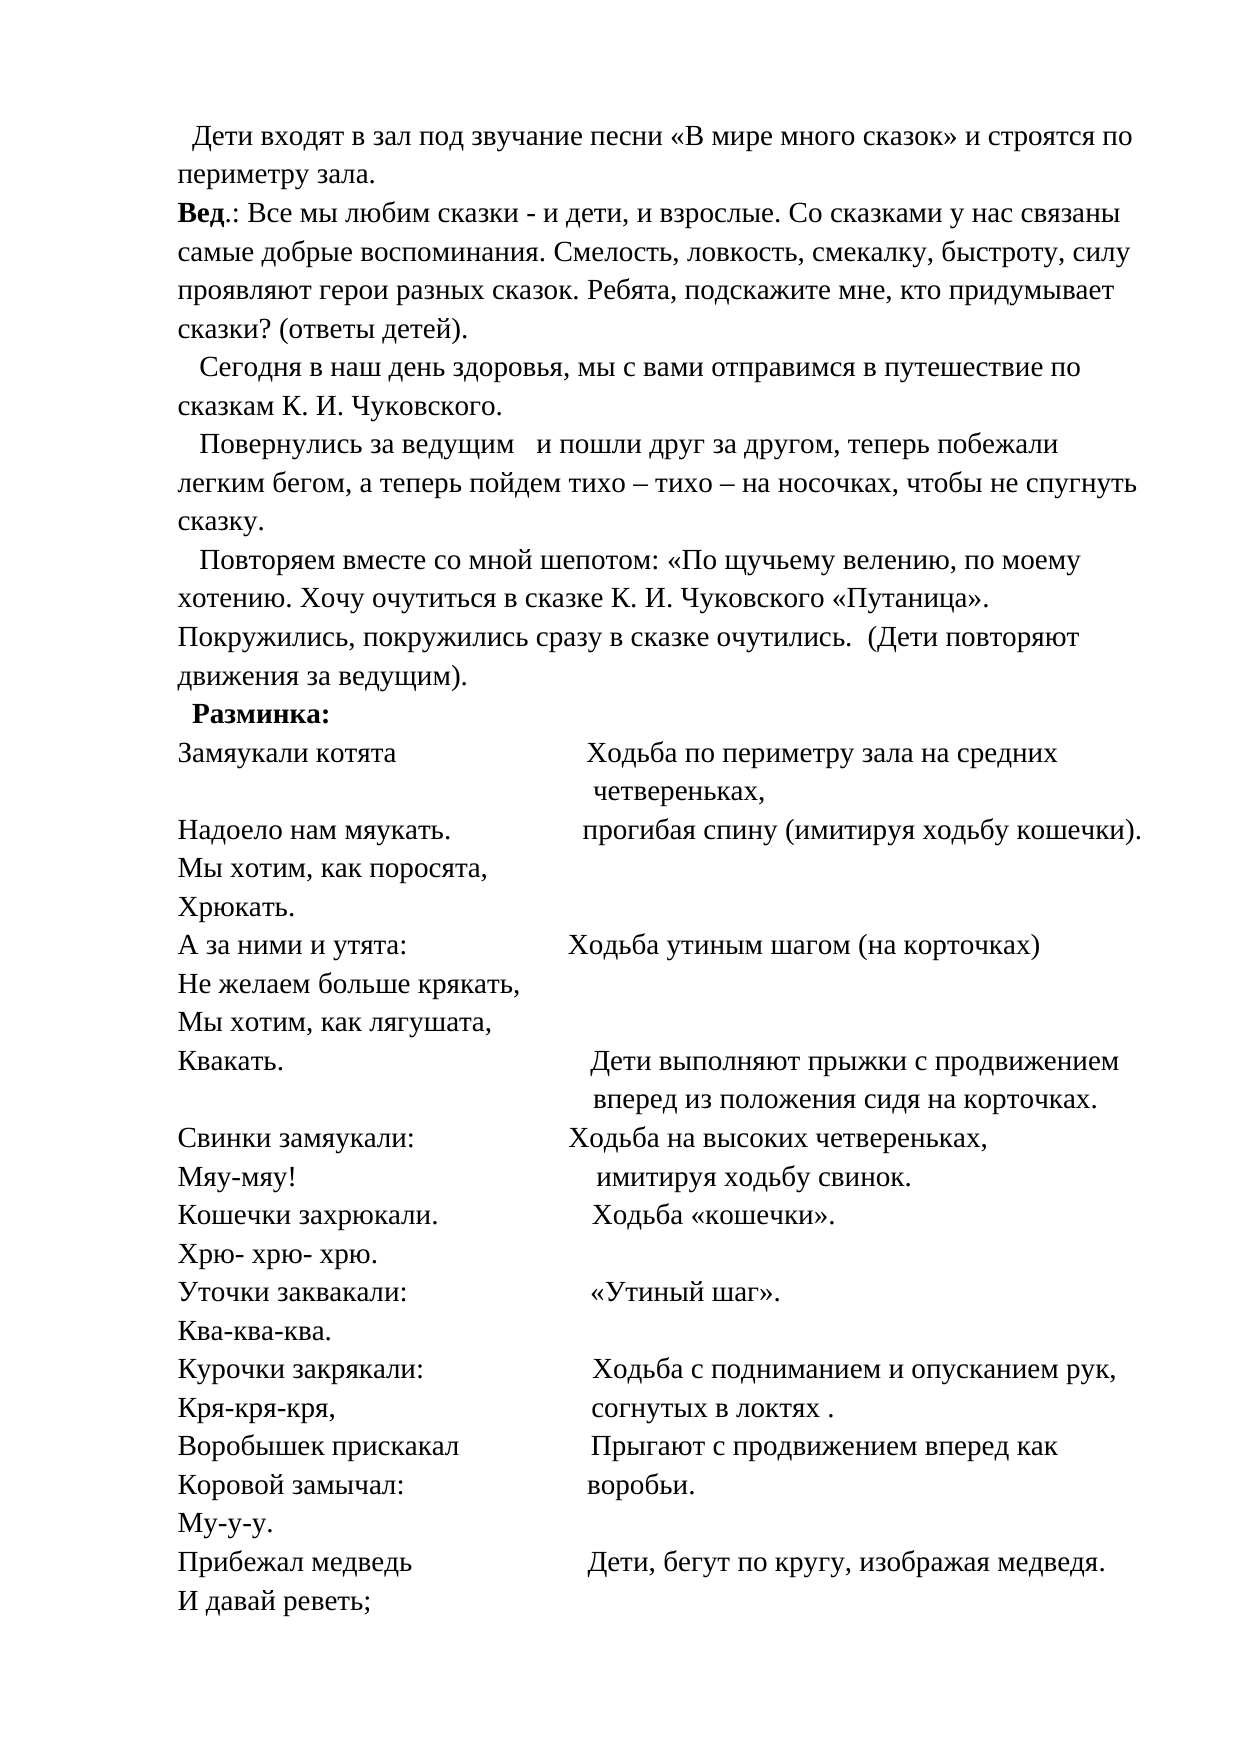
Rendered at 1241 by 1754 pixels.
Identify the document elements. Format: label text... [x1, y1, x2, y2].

text Квакать. Дети выполняют прыжки с продвижением [177, 1043, 1152, 1077]
text Не желаем больше крякать, [177, 966, 1152, 999]
text Мы хотим, как поросята, [177, 850, 1152, 884]
text И давай реветь; [177, 1583, 1152, 1616]
text Повернулись за ведущим и пошли друг за другом, теперь побежали легким бегом, а теперь пойдем тихо – тихо – на носочках, чтобы не спугнуть сказку. [177, 426, 1152, 537]
text Надоело нам мяукать. прогибая спину (имитируя ходьбу кошечки). [177, 812, 1152, 845]
text Повторяем вместе со мной шепотом: «По щучьему велению, по моему хотению. Хочу очутиться в сказке К. И. Чуковского «Путаница». Покружились, покружились сразу в сказке очутились. (Дети повторяют движения за ведущим). [177, 542, 1152, 691]
text Уточки заквакали: «Утиный шаг». [177, 1274, 1152, 1308]
text Свинки замяукали: Ходьба на высоких четвереньках, [177, 1120, 1152, 1154]
text четвереньках, [177, 773, 1152, 807]
text Ква-ква-ква. [177, 1313, 1152, 1346]
text Хрюкать. [177, 889, 1152, 922]
text Вед.: Все мы любим сказки - и дети, и взрослые. Со сказками у нас связаны самые добрые воспоминания. Смелость, ловкость, смекалку, быстроту, силу проявляют герои разных сказок. Ребята, подскажите мне, кто придумывает сказки? (ответы детей). [177, 195, 1152, 344]
text А за ними и утята: Ходьба утиным шагом (на корточках) [177, 927, 1152, 961]
text Разминка: [177, 696, 1152, 730]
text Замяукали котята Ходьба по периметру зала на средних [177, 735, 1152, 768]
text Курочки закрякали: Ходьба с подниманием и опусканием рук, [177, 1351, 1152, 1385]
text Сегодня в наш день здоровья, мы с вами отправимся в путешествие по сказкам К. И. Чуковского. [177, 349, 1152, 421]
text Мяу-мяу! имитируя ходьбу свинок. [177, 1159, 1152, 1192]
text Дети входят в зал под звучание песни «В мире много сказок» и строятся по периметру зала. [177, 118, 1152, 190]
text Воробышек прискакал Прыгают с продвижением вперед как Коровой замычал: воробьи. [177, 1428, 1152, 1501]
text Кря-кря-кря, согнутых в локтях . [177, 1390, 1152, 1423]
text Кошечки захрюкали. Ходьба «кошечки». [177, 1197, 1152, 1231]
text Му-у-у. [177, 1506, 1152, 1539]
text Хрю- хрю- хрю. [177, 1236, 1152, 1269]
text вперед из положения сидя на корточках. [177, 1082, 1152, 1115]
text Прибежал медведь Дети, бегут по кругу, изображая медведя. [177, 1544, 1152, 1578]
text Мы хотим, как лягушата, [177, 1004, 1152, 1038]
